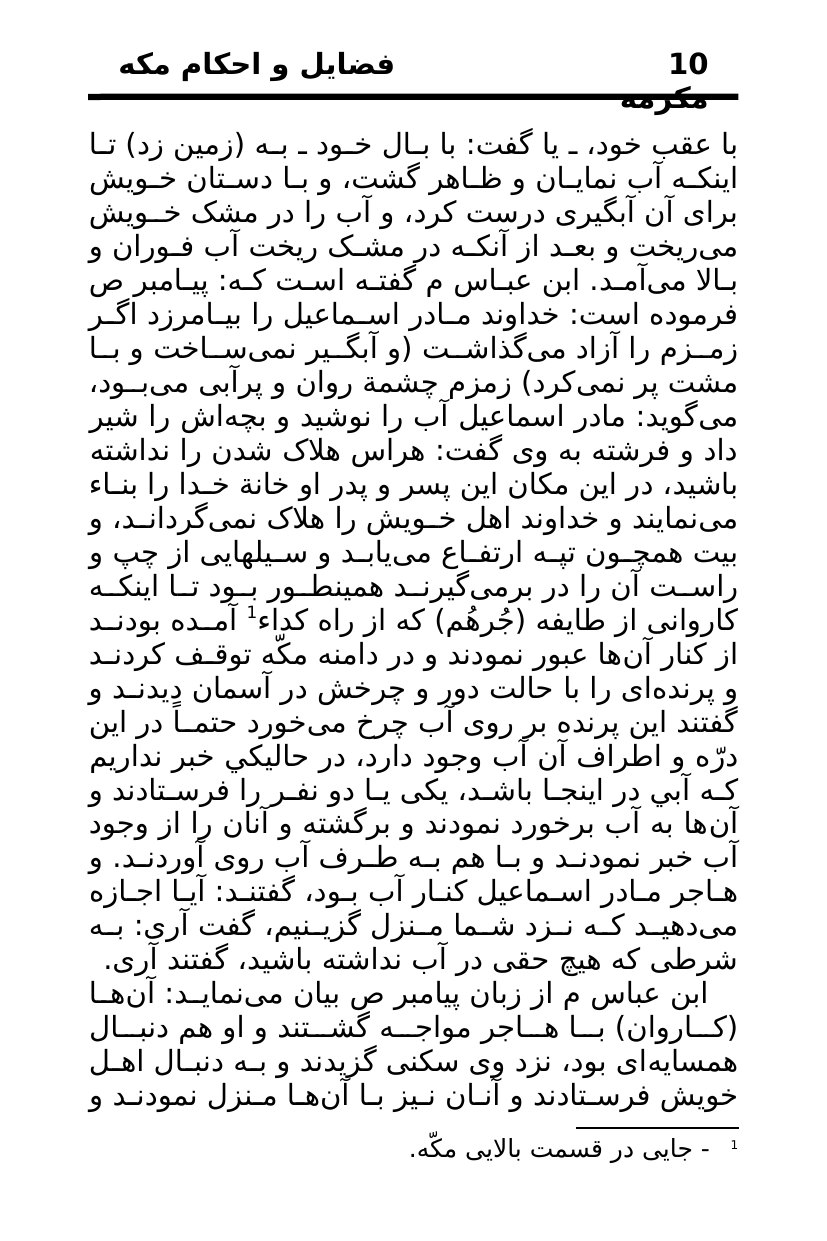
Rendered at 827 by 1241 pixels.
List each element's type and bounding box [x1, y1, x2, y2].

text [89, 977, 738, 1112]
text [89, 128, 738, 977]
